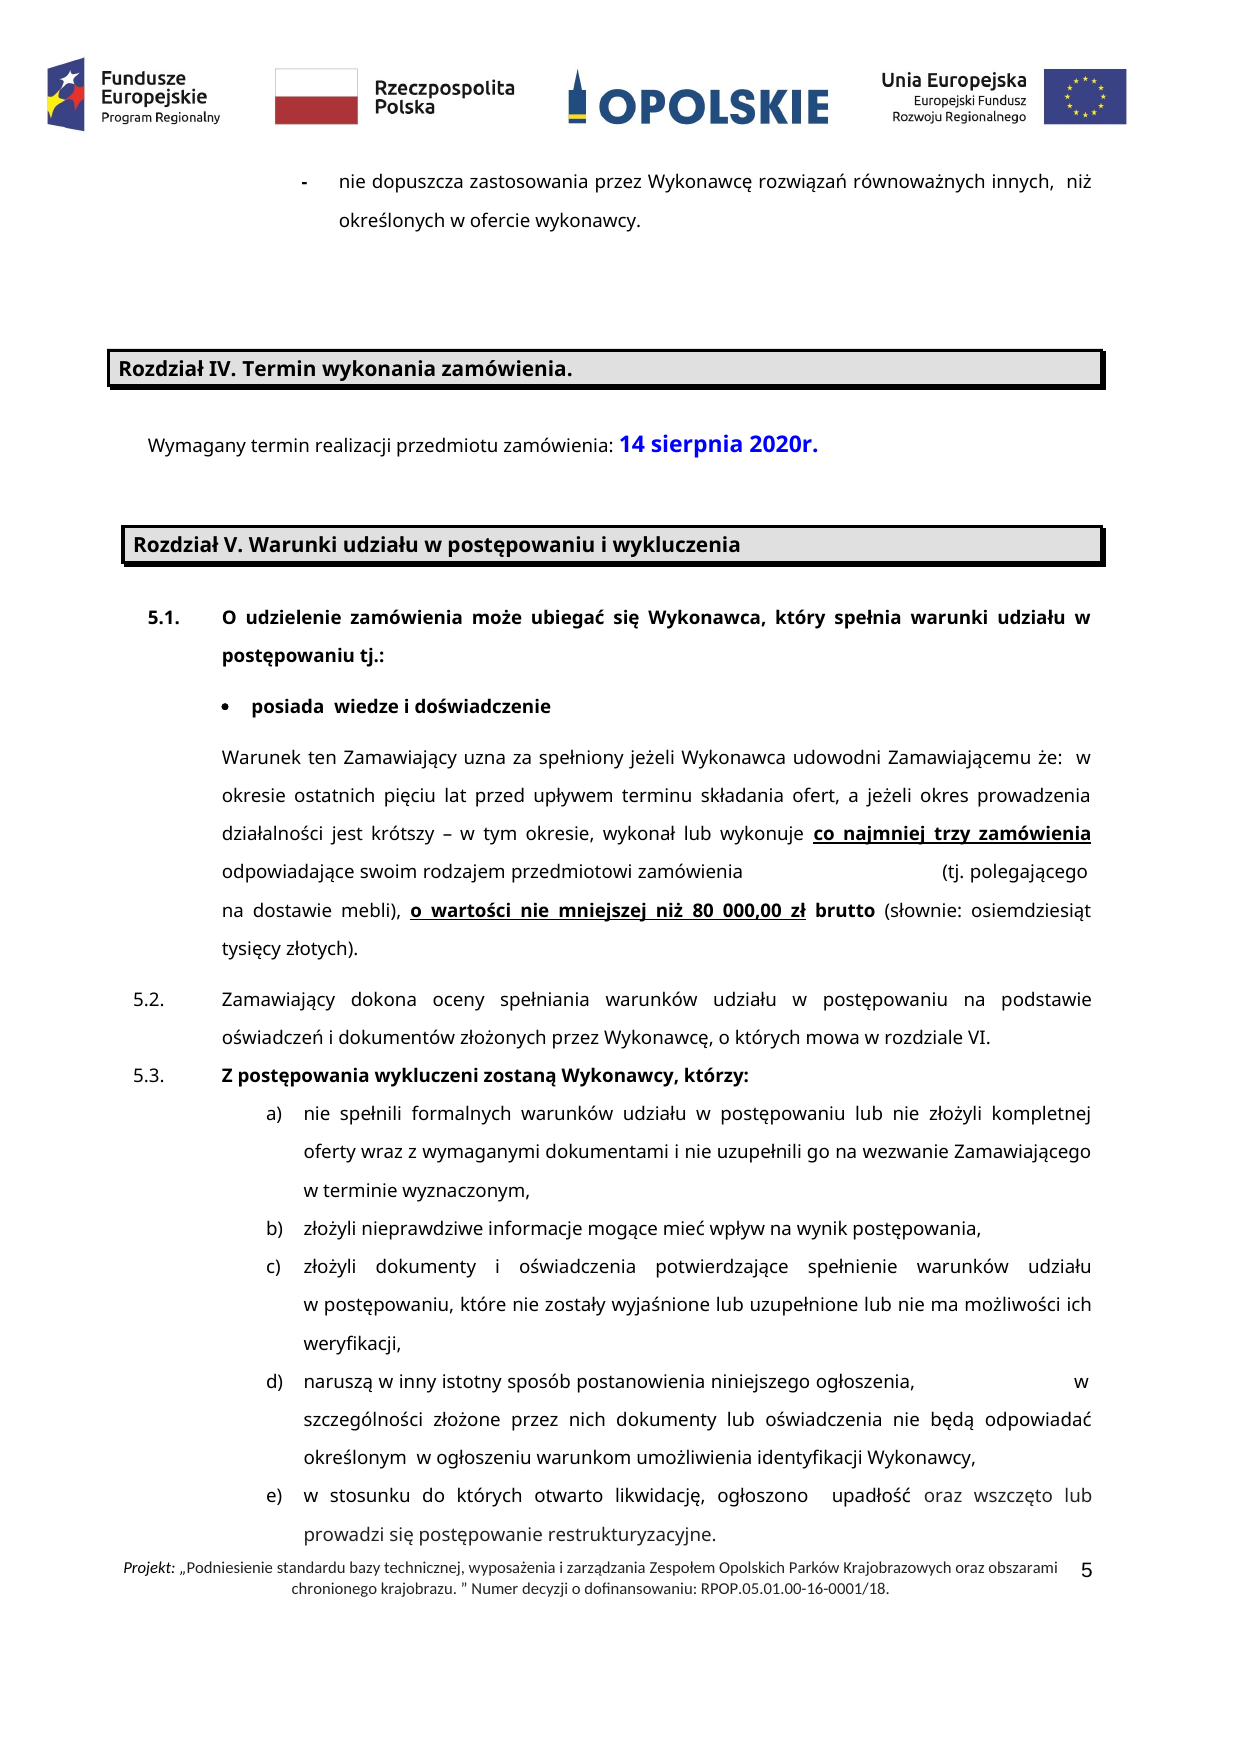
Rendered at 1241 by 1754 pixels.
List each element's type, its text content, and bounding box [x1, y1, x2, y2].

text Wymagany termin realizacji przedmiotu zamówienia: 14 sierpnia 2020r. [148, 428, 1123, 459]
list złożyli dokumenty i oświadczenia potwierdzające spełnienie warunków udziału w postępowaniu, które nie zostały wyjaśnione lub uzupełnione lub nie ma możliwości ich weryfikacji, [266, 1253, 1092, 1355]
list złożyli nieprawdziwe informacje mogące mieć wpływ na wynik postępowania, [266, 1215, 1092, 1241]
list posiada wiedze i doświadczenie [222, 693, 1091, 719]
picture [29, 29, 1145, 169]
list O udzielenie zamówienia może ubiegać się Wykonawca, który spełnia warunki udziału w postępowaniu tj.: [148, 604, 1091, 668]
text Warunek ten Zamawiający uzna za spełniony jeżeli Wykonawca udowodni Zamawiającemu że: w okresie ostatnich pięciu lat przed upływem terminu składania ofert, a jeżeli okres prowadzenia działalności jest krótszy – w tym okresie, wykonał lub wykonuje co najmniej trzy zamówienia odpowiadające swoim rodzajem przedmiotowi zamówienia (tj. polegającego na dostawie mebli), o wartości nie mniejszej niż 80 000,00 zł brutto (słownie: osiemdziesiąt tysięcy złotych). [222, 744, 1091, 961]
text Rozdział IV. Termin wykonania zamówienia. [110, 352, 1100, 384]
list nie spełnili formalnych warunków udziału w postępowaniu lub nie złożyli kompletnej oferty wraz z wymaganymi dokumentami i nie uzupełnili go na wezwanie Zamawiającego w terminie wyznaczonym, [266, 1101, 1092, 1202]
list nie dopuszcza zastosowania przez Wykonawcę rozwiązań równoważnych innych, niż określonych w ofercie wykonawcy. [301, 169, 1092, 232]
list Z postępowania wykluczeni zostaną Wykonawcy, którzy: [133, 1062, 1092, 1088]
list w stosunku do których otwarto likwidację, ogłoszono upadłość oraz wszczęto lub prowadzi się postępowanie restrukturyzacyjne. [266, 1483, 1092, 1547]
list naruszą w inny istotny sposób postanowienia niniejszego ogłoszenia, w szczególności złożone przez nich dokumenty lub oświadczenia nie będą odpowiadać określonym w ogłoszeniu warunkom umożliwienia identyfikacji Wykonawcy, [266, 1368, 1092, 1470]
list Zamawiający dokona oceny spełniania warunków udziału w postępowaniu na podstawie oświadczeń i dokumentów złożonych przez Wykonawcę, o których mowa w rozdziale VI. [133, 986, 1092, 1049]
text Rozdział V. Warunki udziału w postępowaniu i wykluczenia [125, 528, 1100, 561]
